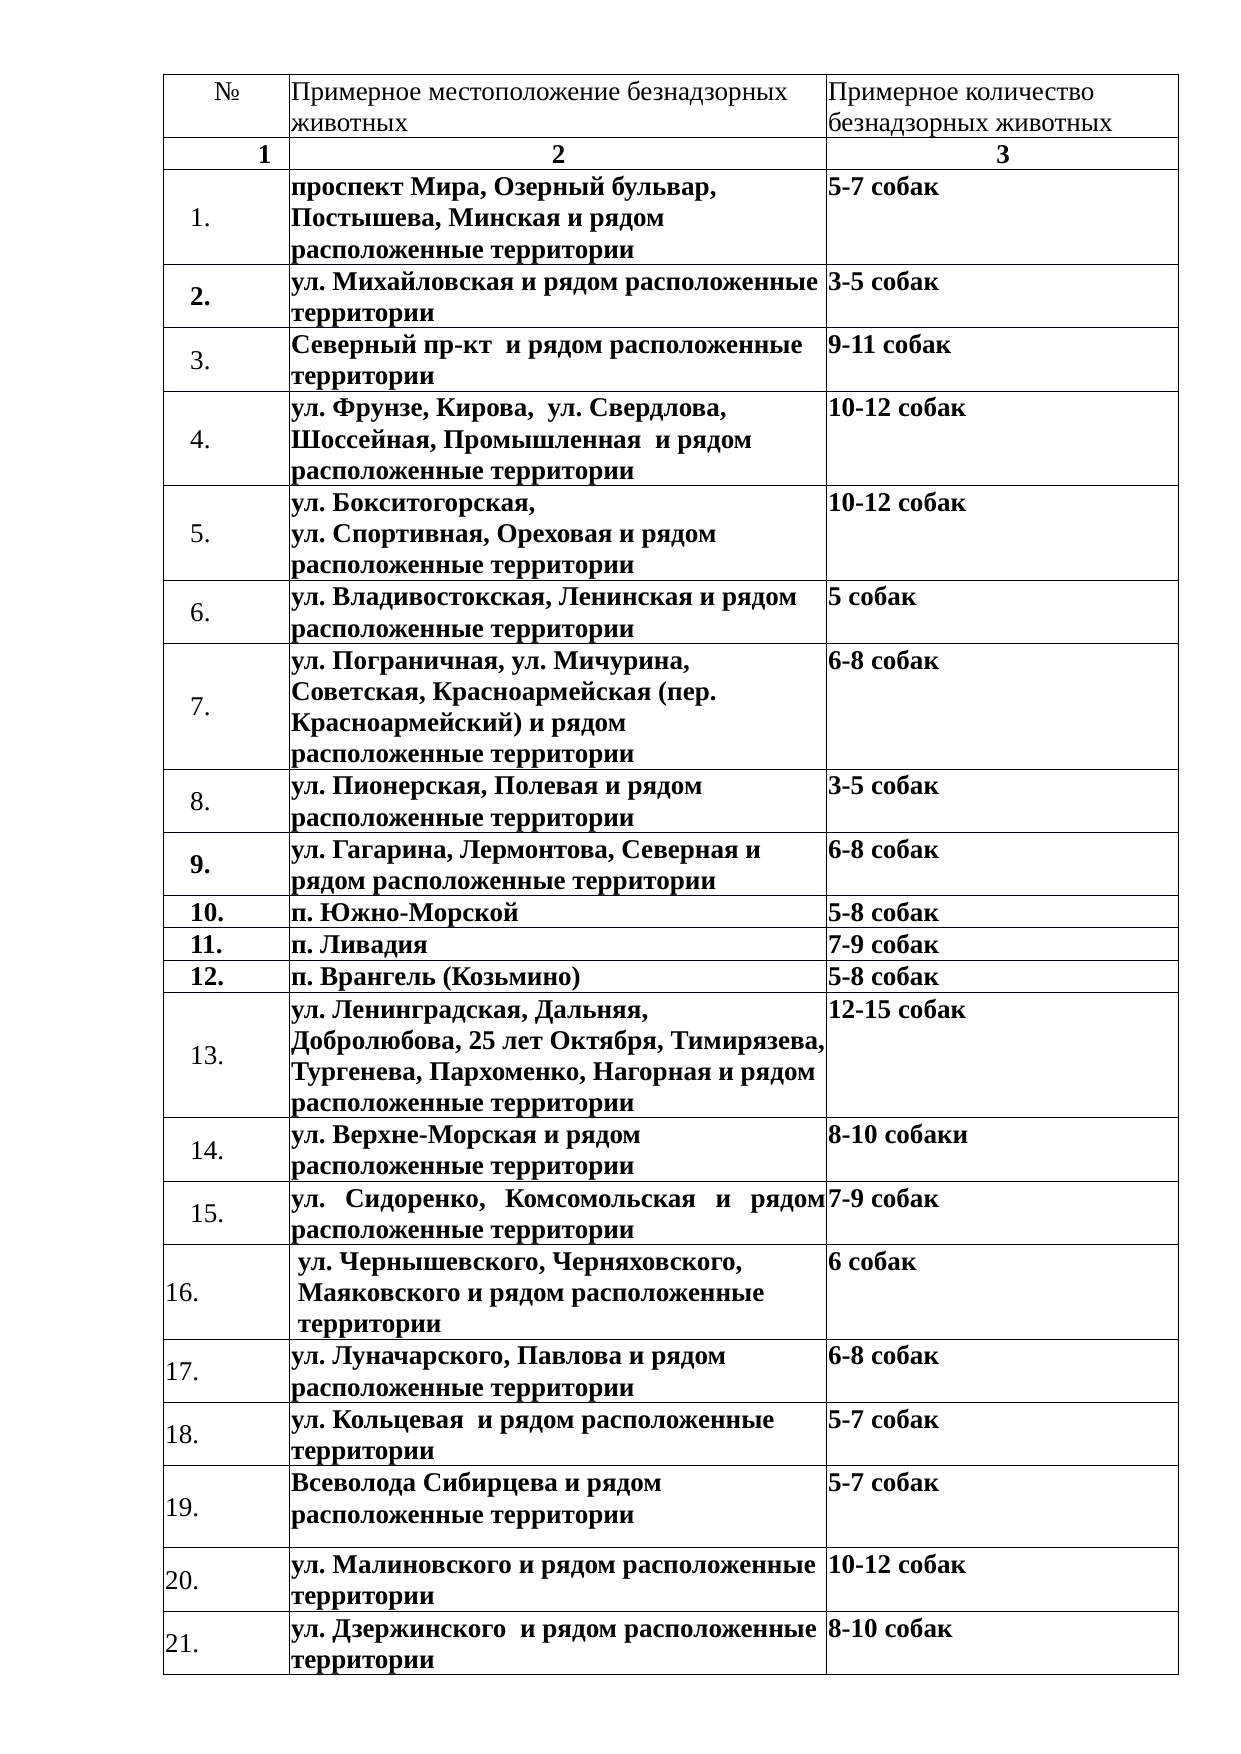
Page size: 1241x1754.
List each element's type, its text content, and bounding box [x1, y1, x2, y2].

table_cell 10-12 собак [827, 486, 1178, 579]
table_cell [164, 265, 289, 327]
table_cell 7-9 собак [827, 928, 1178, 959]
table_cell 6 собак [827, 1245, 1178, 1338]
table_cell 6-8 собак [827, 833, 1178, 895]
table_cell ул. Гагарина, Лермонтова, Северная и рядом расположенные территории [290, 833, 826, 895]
table_cell п. Южно-Морской [290, 896, 826, 927]
table_cell 8-10 собаки [827, 1118, 1178, 1181]
table_cell 9-11 собак [827, 328, 1178, 391]
table_cell ул. Сидоренко, Комсомольская и рядом расположенные территории [290, 1182, 826, 1244]
table_cell 10-12 собак [827, 1548, 1178, 1611]
table_cell [164, 486, 289, 579]
table_cell [164, 581, 289, 643]
table_cell п. Врангель (Козьмино) [290, 961, 826, 992]
table_cell 5-8 собак [827, 896, 1178, 927]
table_cell проспект Мира, Озерный бульвар, Постышева, Минская и рядом расположенные территории [290, 170, 826, 264]
table_cell [164, 1466, 289, 1547]
table_cell ул. Дзержинского и рядом расположенные территории [290, 1612, 826, 1674]
table_cell [164, 1118, 289, 1181]
table_cell ул. Ленинградская, Дальняя, Добролюбова, 25 лет Октября, Тимирязева, Тургенева, Пархоменко, Нагорная и рядом расположенные территории [290, 993, 826, 1117]
table_header Примерное местоположение безнадзорных животных [290, 75, 826, 137]
table_cell [164, 1245, 289, 1338]
table_cell [164, 1340, 289, 1402]
table_cell 2 [290, 138, 826, 169]
table_cell ул. Луначарского, Павлова и рядом расположенные территории [290, 1340, 826, 1402]
table_cell Всеволода Сибирцева и рядом расположенные территории [290, 1466, 826, 1547]
table_cell ул. Кольцевая и рядом расположенные территории [290, 1403, 826, 1465]
table_cell ул. Фрунзе, Кирова, ул. Свердлова, Шоссейная, Промышленная и рядом расположенные территории [290, 392, 826, 485]
table_cell 5-7 собак [827, 170, 1178, 264]
table_cell [164, 1182, 289, 1244]
table_cell [164, 833, 289, 895]
table_cell ул. Малиновского и рядом расположенные территории [290, 1548, 826, 1611]
table_cell 6-8 собак [827, 644, 1178, 768]
table_cell 5 собак [827, 581, 1178, 643]
table_cell ул. Чернышевского, Черняховского, Маяковского и рядом расположенные территории [290, 1245, 826, 1338]
table_header Примерное количество безнадзорных животных [827, 75, 1178, 137]
table_cell ул. Владивостокская, Ленинская и рядом расположенные территории [290, 581, 826, 643]
table_cell Северный пр-кт и рядом расположенные территории [290, 328, 826, 391]
table_cell 5-7 собак [827, 1466, 1178, 1547]
table_cell 3-5 собак [827, 265, 1178, 327]
table_cell ул. Михайловская и рядом расположенные территории [290, 265, 826, 327]
table_cell 10-12 собак [827, 392, 1178, 485]
table_cell 1 [164, 138, 289, 169]
table_cell ул. Верхне-Морская и рядом расположенные территории [290, 1118, 826, 1181]
table_cell [164, 328, 289, 391]
table_cell [164, 170, 289, 264]
table_cell [164, 928, 289, 959]
table_cell ул. Пионерская, Полевая и рядом расположенные территории [290, 770, 826, 832]
table_cell [164, 770, 289, 832]
table_cell 3-5 собак [827, 770, 1178, 832]
table_cell [164, 392, 289, 485]
table_cell 5-8 собак [827, 961, 1178, 992]
table_cell п. Ливадия [290, 928, 826, 959]
table_cell ул. Бокситогорская, ул. Спортивная, Ореховая и рядом расположенные территории [290, 486, 826, 579]
table_cell 8-10 собак [827, 1612, 1178, 1674]
table_cell [164, 644, 289, 768]
table_cell [164, 993, 289, 1117]
table_cell [164, 1612, 289, 1674]
table_cell [164, 1548, 289, 1611]
table_cell 12-15 собак [827, 993, 1178, 1117]
table_header № [164, 75, 289, 137]
table_cell 7-9 собак [827, 1182, 1178, 1244]
table_cell [164, 1403, 289, 1465]
table_cell 6-8 собак [827, 1340, 1178, 1402]
table_cell 3 [827, 138, 1178, 169]
table_cell 5-7 собак [827, 1403, 1178, 1465]
table_cell [164, 896, 289, 927]
table_cell [164, 961, 289, 992]
table_cell ул. Пограничная, ул. Мичурина, Советская, Красноармейская (пер. Красноармейский) и рядом расположенные территории [290, 644, 826, 768]
